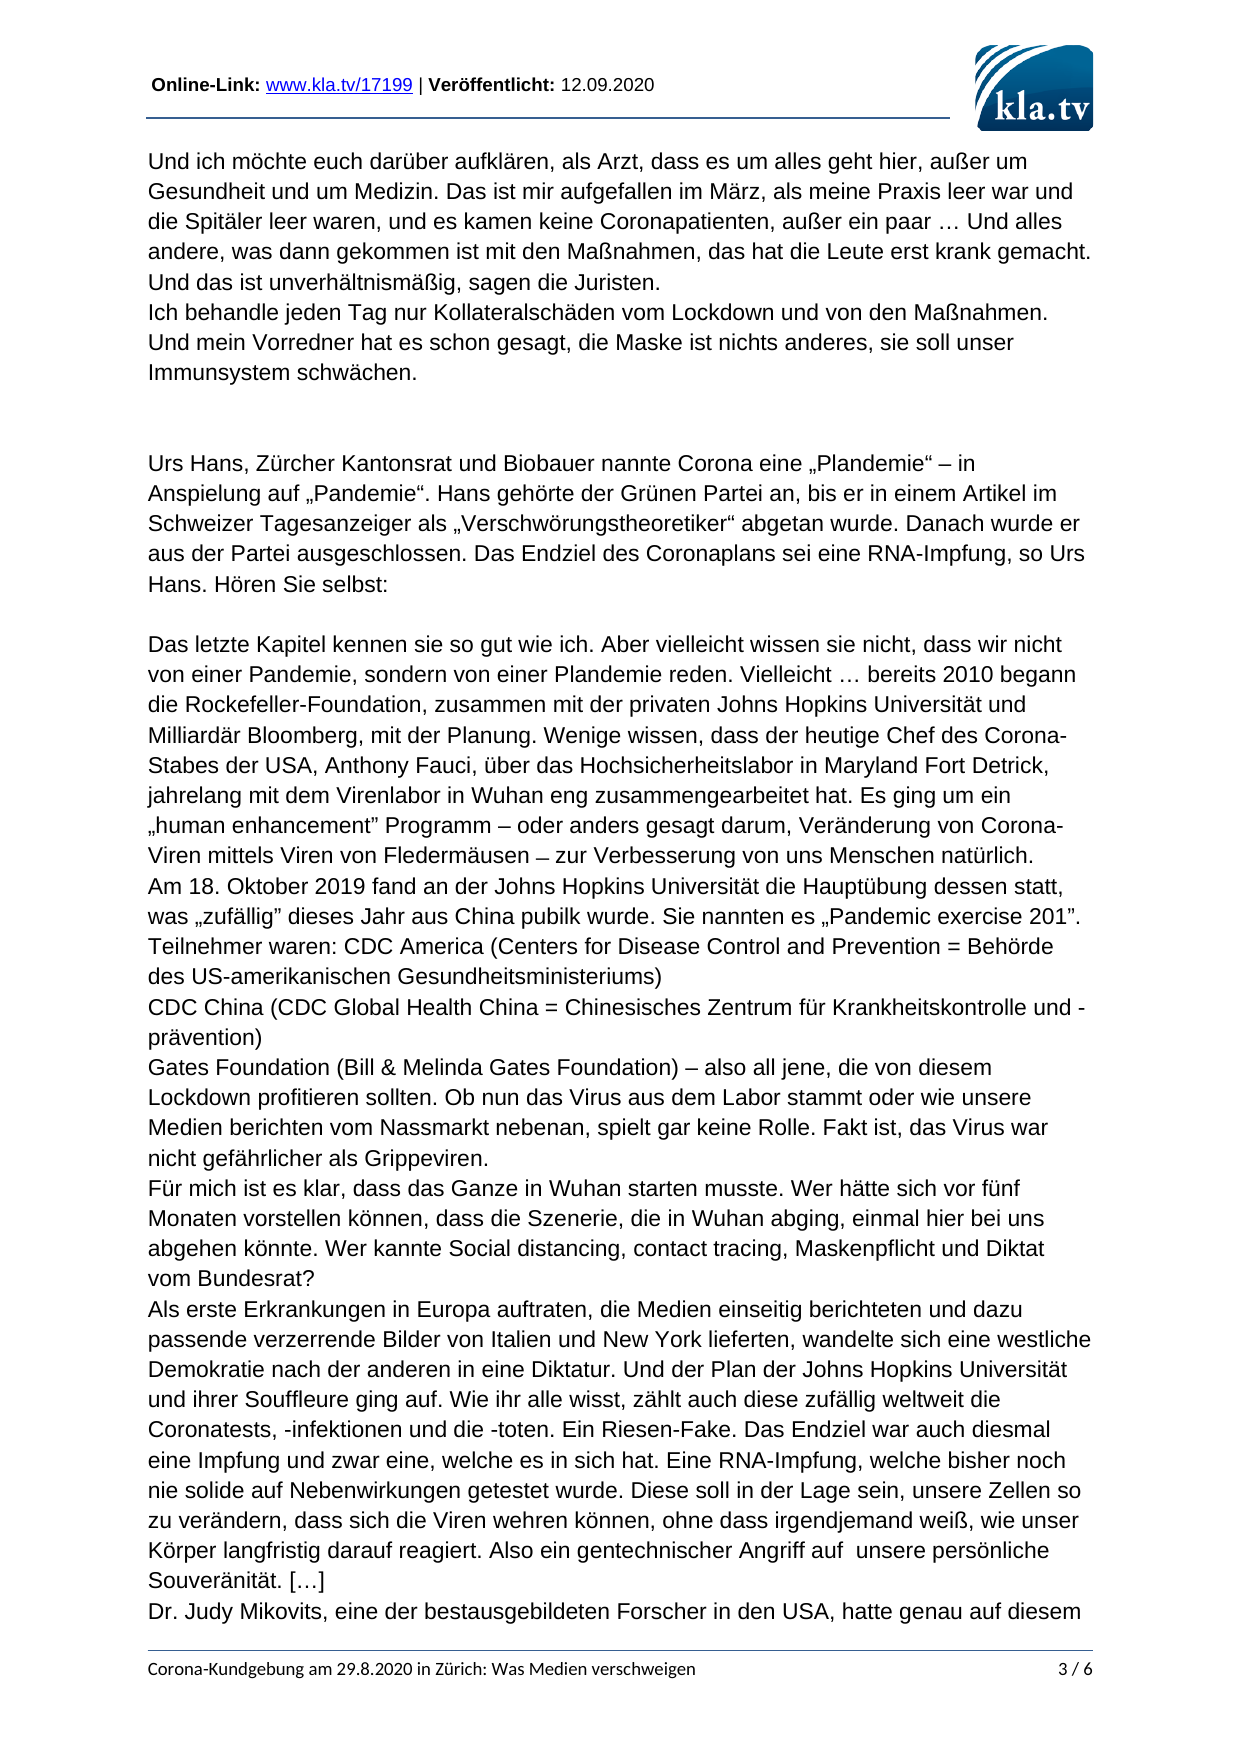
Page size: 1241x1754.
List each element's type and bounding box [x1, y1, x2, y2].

text [148, 148, 1093, 1624]
